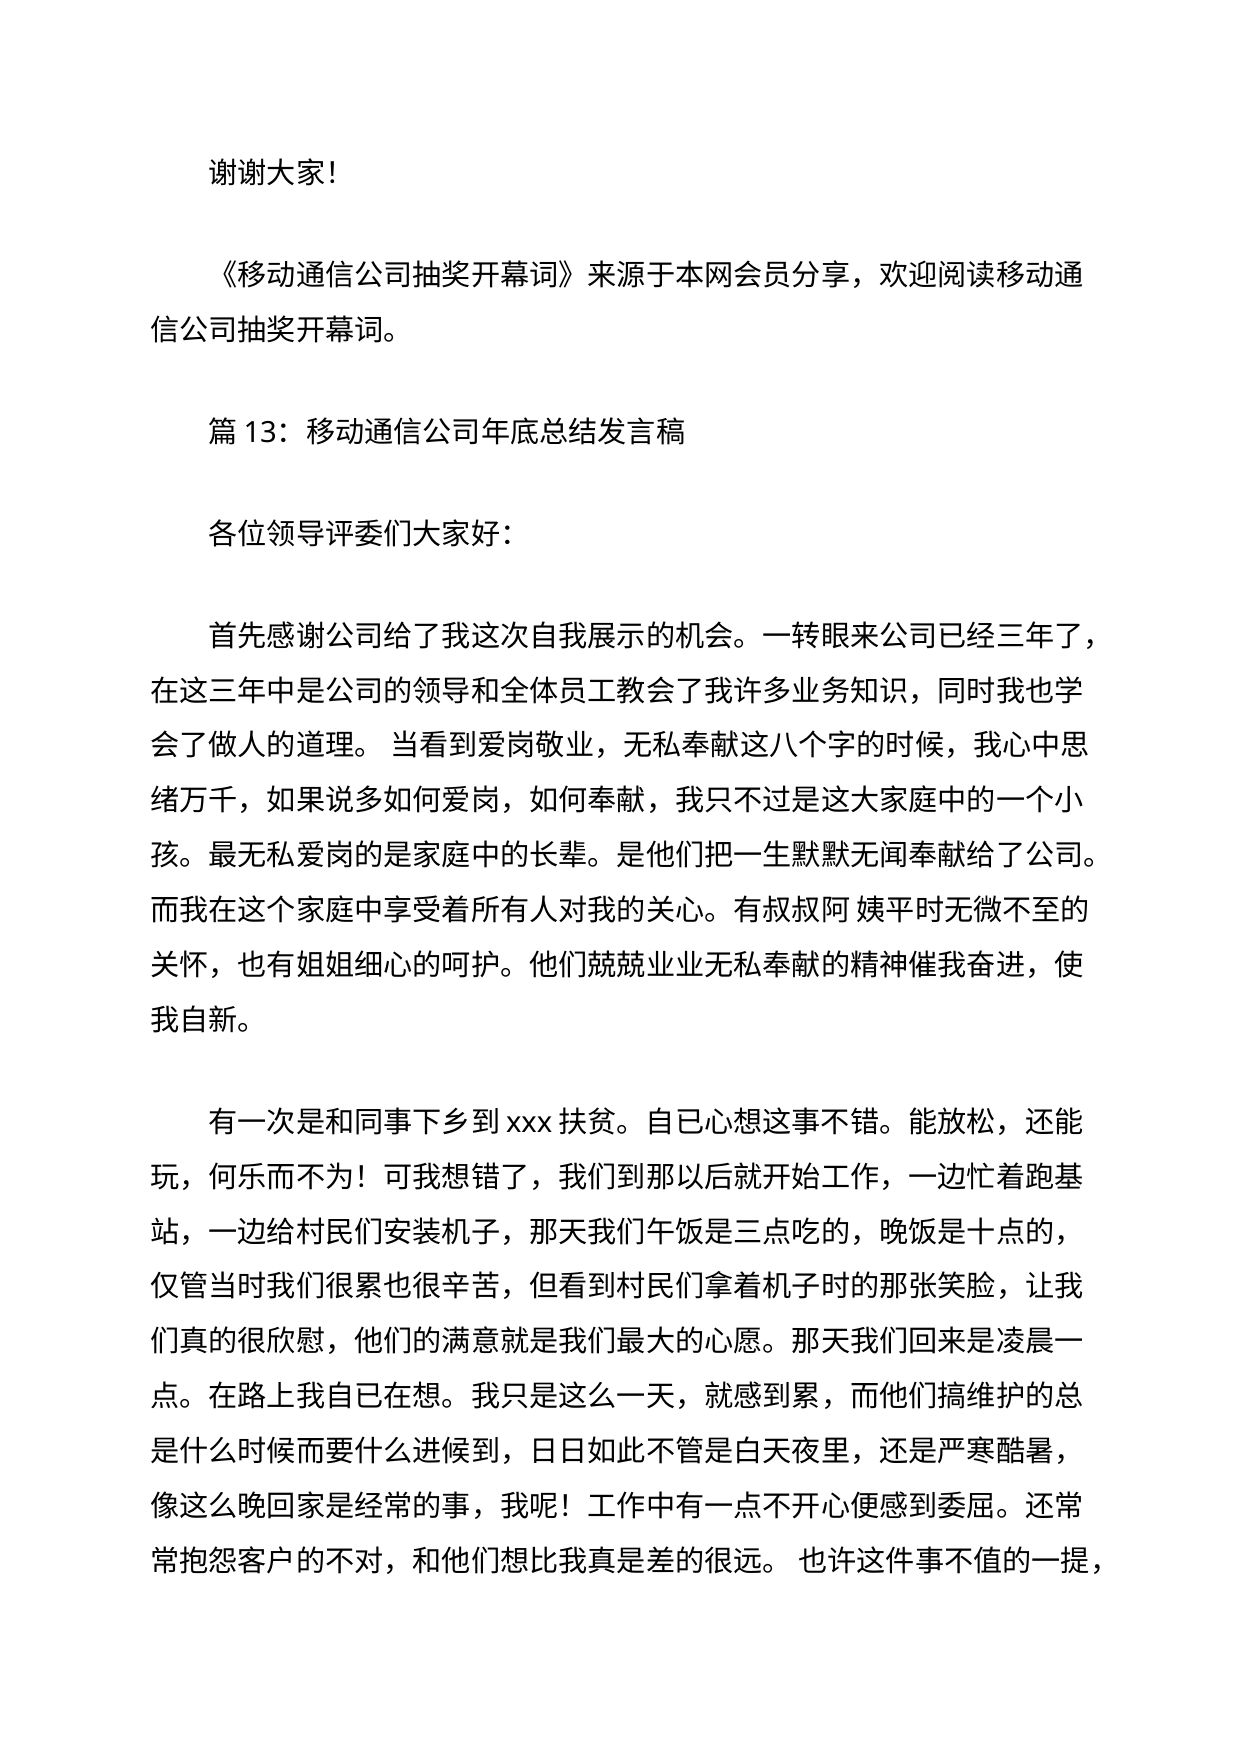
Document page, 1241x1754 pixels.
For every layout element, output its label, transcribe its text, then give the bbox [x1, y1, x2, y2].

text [150, 1098, 1090, 1580]
text 谢谢大家！ [150, 150, 1090, 192]
text 《移动通信公司抽奖开幕词》来源于本网会员分享，欢迎阅读移动通信公司抽奖开幕词。 [150, 252, 1090, 349]
text 各位领导评委们大家好： [150, 510, 1090, 553]
text 首先感谢公司给了我这次自我展示的机会。一转眼来公司已经三年了，在这三年中是公司的领导和全体员工教会了我许多业务知识，同时我也学会了做人的道理。 当看到爱岗敬业，无私奉献这八个字的时候，我心中思绪万千，如果说多如何爱岗，如何奉献，我只不过是这大家庭中的一个小孩。最无私爱岗的是家庭中的长辈。是他们把一生默默无闻奉献给了公司。而我在这个家庭中享受着所有人对我的关心。有叔叔阿 姨平时无微不至的关怀，也有姐姐细心的呵护。他们兢兢业业无私奉献的精神催我奋进，使我自新。 [150, 612, 1090, 1039]
text 篇13：移动通信公司年底总结发言稿 [150, 408, 1090, 451]
